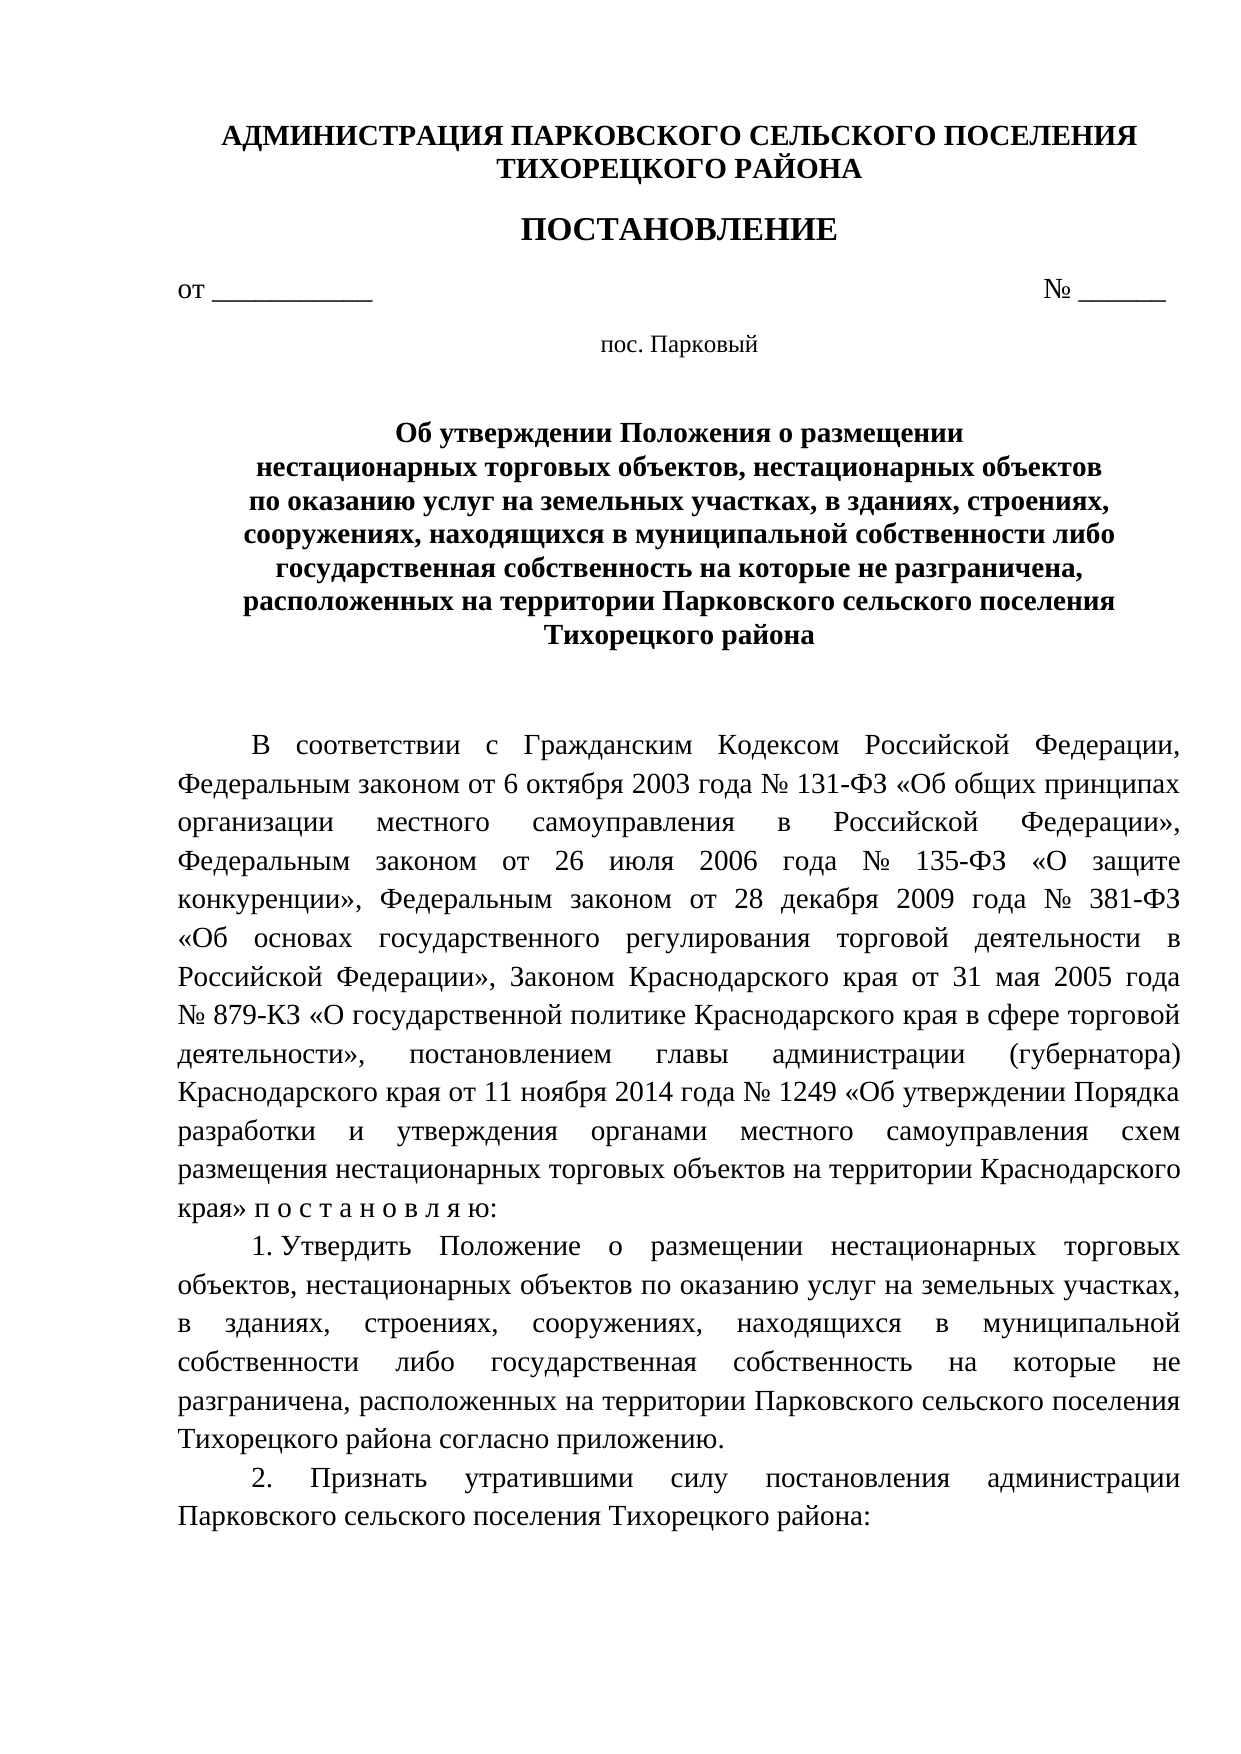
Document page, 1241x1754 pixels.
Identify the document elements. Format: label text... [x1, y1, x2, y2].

text пос. Парковый [177, 329, 1181, 358]
text ПОСТАНОВЛЕНИЕ [177, 209, 1181, 248]
text Об утверждении Положения о размещении [177, 416, 1181, 449]
text ТИХОРЕЦКОГО РАЙОНА [177, 152, 1181, 185]
text нестационарных торговых объектов, нестационарных объектов [177, 449, 1181, 483]
text АДМИНИСТРАЦИЯ ПАРКОВСКОГО СЕЛЬСКОГО ПОСЕЛЕНИЯ [177, 118, 1181, 152]
text 1. Утвердить Положение о размещении нестационарных торговых объектов, нестационарных объектов по оказанию услуг на земельных участках, в зданиях, строениях, сооружениях, находящихся в муниципальной собственности либо государственная собственность на которые не разграничена, расположенных на территории Парковского сельского поселения Тихорецкого района согласно приложению. [177, 1228, 1181, 1455]
text от ___________ № ______ [177, 272, 1181, 305]
text по оказанию услуг на земельных участках, в зданиях, строениях, сооружениях, находящихся в муниципальной собственности либо государственная собственность на которые не разграничена, расположенных на территории Парковского сельского поселения Тихорецкого района [177, 483, 1181, 650]
text 2. Признать утратившими силу постановления администрации Парковского сельского поселения Тихорецкого района: [177, 1460, 1181, 1532]
text В соответствии с Гражданским Кодексом Российской Федерации, Федеральным законом от 6 октября 2003 года № 131-ФЗ «Об общих принципах организации местного самоуправления в Российской Федерации», Федеральным законом от 26 июля 2006 года № 135-ФЗ «О защите конкуренции», Федеральным законом от 28 декабря 2009 года № 381-ФЗ «Об основах государственного регулирования торговой деятельности в Российской Федерации», Законом Краснодарского края от 31 мая 2005 года № 879-КЗ «О государственной политике Краснодарского края в сфере торговой деятельности», постановлением главы администрации (губернатора) Краснодарского края от 11 ноября 2014 года № 1249 «Об утверждении Порядка разработки и утверждения органами местного самоуправления схем размещения нестационарных торговых объектов на территории Краснодарского края» п о с т а н о в л я ю: [177, 727, 1181, 1223]
